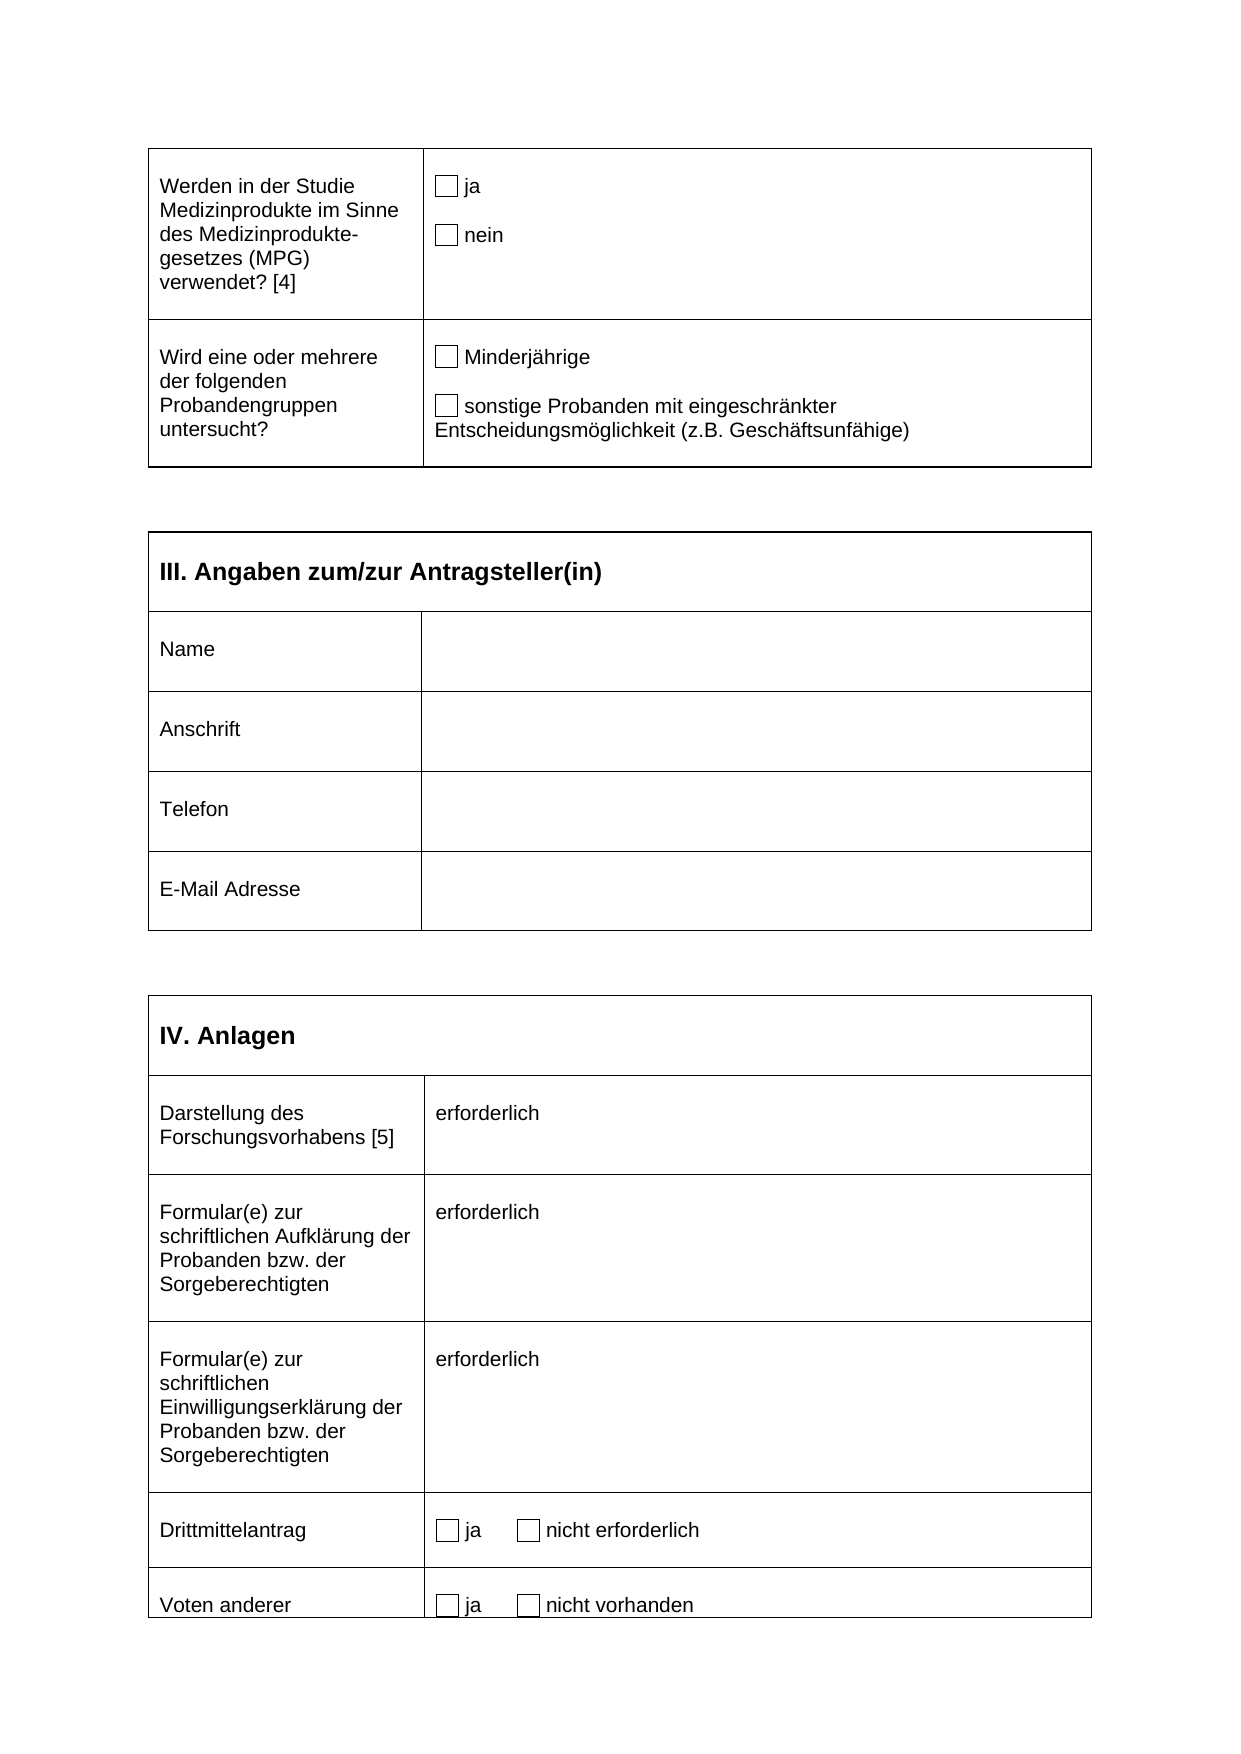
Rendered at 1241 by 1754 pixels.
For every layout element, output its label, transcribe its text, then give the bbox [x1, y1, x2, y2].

table_cell Formular(e) zur schriftlichen Aufklärung der Probanden bzw. der Sorgeberechtigten [149, 1175, 424, 1321]
table_cell Name [149, 612, 421, 691]
table_cell Drittmittelantrag [149, 1493, 424, 1567]
table_cell Formular(e) zur schriftlichen Einwilligungserklärung der Probanden bzw. der Sorgeberechtigten [149, 1322, 424, 1492]
table_cell [422, 852, 1091, 930]
table_cell [422, 772, 1091, 851]
table_cell ja nein [424, 149, 1091, 318]
table_cell erforderlich [425, 1076, 1091, 1174]
table_header III. Angaben zum/zur Antragsteller(in) [149, 533, 1091, 611]
table_cell Telefon [149, 772, 421, 851]
table_cell Anschrift [149, 692, 421, 771]
table_cell Minderjährige sonstige Probanden mit eingeschränkter Entscheidungsmöglichkeit (z.B. Geschäftsunfähige) [424, 320, 1091, 466]
table_cell Werden in der Studie Medizinprodukte im Sinne des Medizinprodukte-gesetzes (MPG) verwendet? [4] [149, 149, 423, 318]
table_cell ja nicht vorhanden [425, 1568, 1091, 1617]
table_cell Wird eine oder mehrere der folgenden Probandengruppen untersucht? [149, 320, 423, 466]
table_cell Darstellung des Forschungsvorhabens [5] [149, 1076, 424, 1174]
table_cell ja nicht erforderlich [425, 1493, 1091, 1567]
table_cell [149, 1568, 424, 1617]
table_cell erforderlich [425, 1175, 1091, 1321]
table_cell erforderlich [425, 1322, 1091, 1492]
table_cell E-Mail Adresse [149, 852, 421, 930]
table_cell [422, 692, 1091, 771]
table_cell [422, 612, 1091, 691]
table_header IV. Anlagen [149, 996, 1091, 1075]
